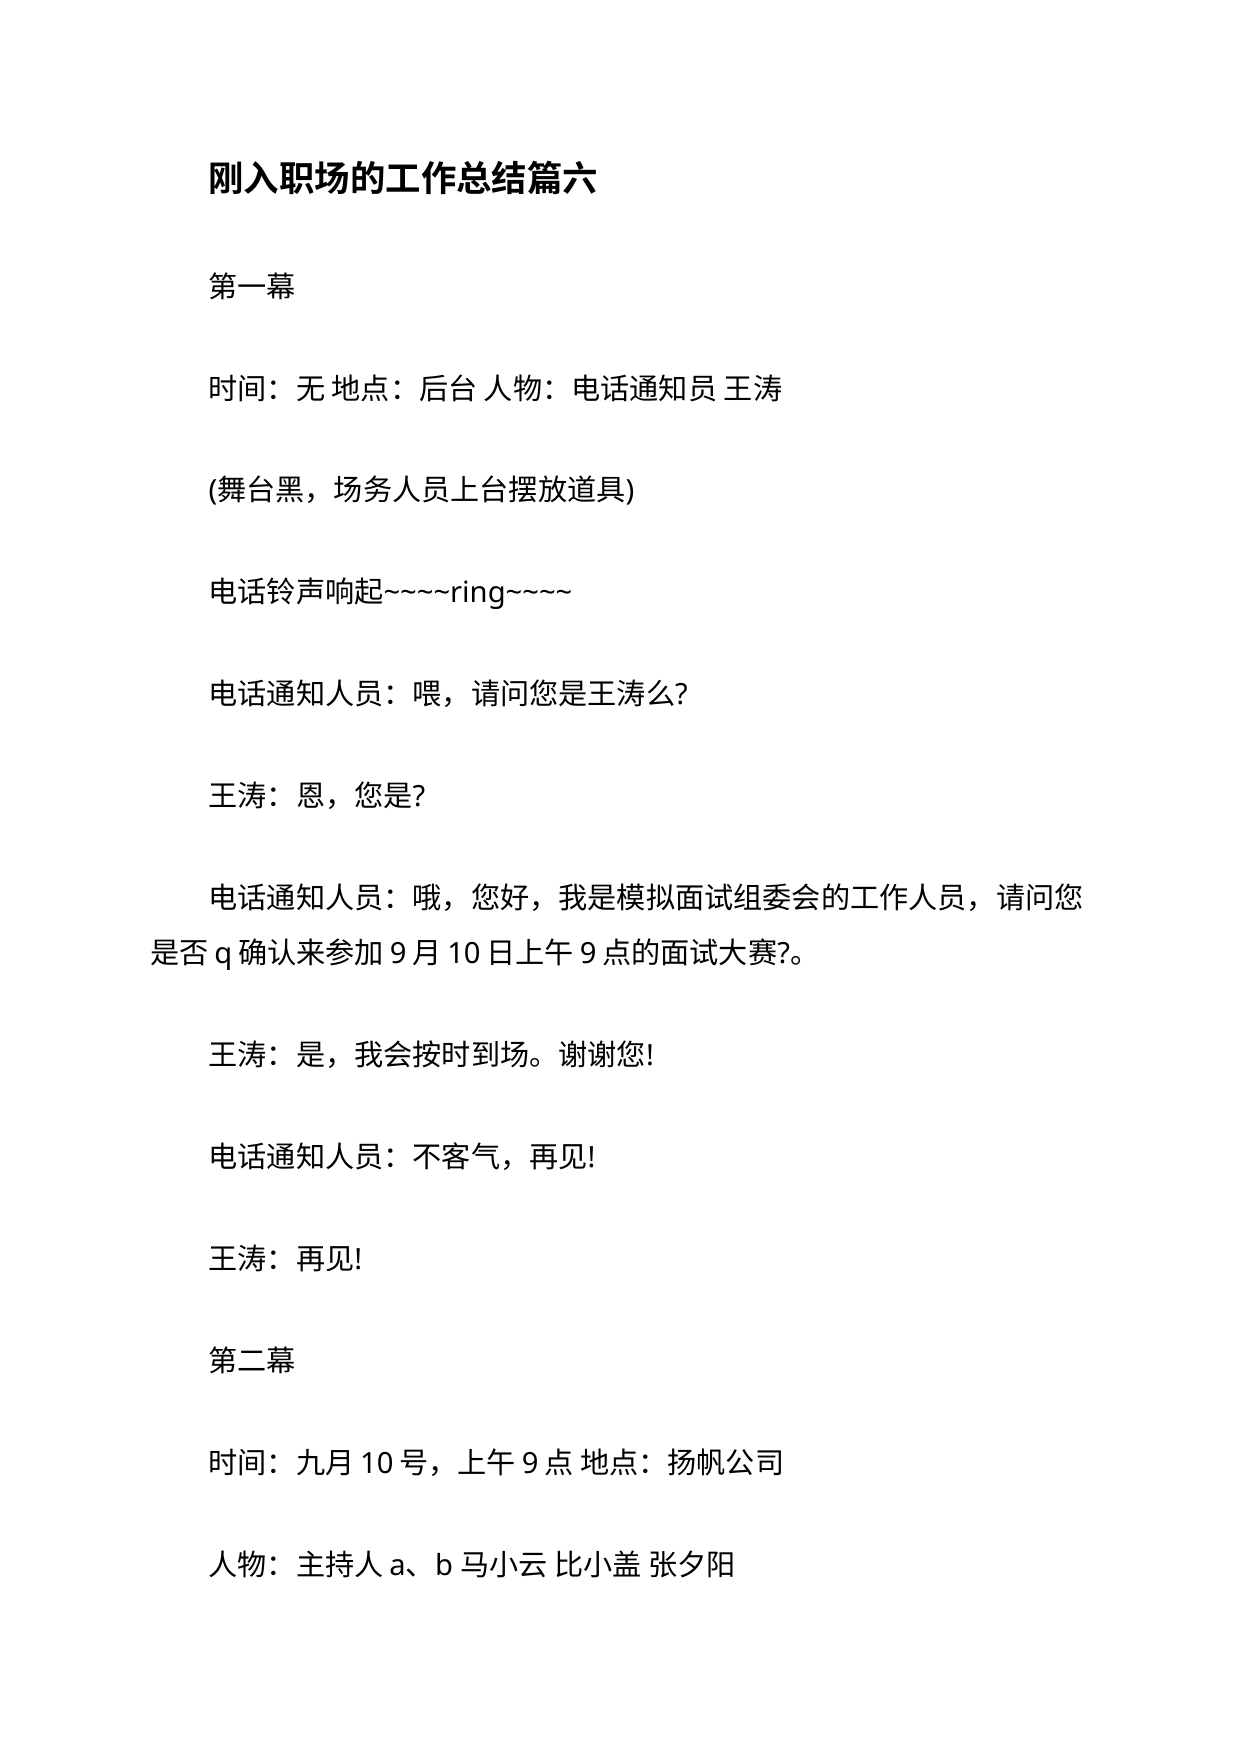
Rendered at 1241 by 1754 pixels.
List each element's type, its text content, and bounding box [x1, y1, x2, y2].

text 电话通知人员：喂，请问您是王涛么? [150, 671, 1090, 713]
text 电话通知人员：不客气，再见! [150, 1134, 1090, 1176]
text 王涛：再见! [150, 1236, 1090, 1278]
text 王涛：恩，您是? [150, 773, 1090, 815]
text (舞台黑，场务人员上台摆放道具) [150, 467, 1090, 509]
text 第一幕 [150, 263, 1090, 306]
text 刚入职场的工作总结篇六 [150, 150, 1090, 201]
text 电话通知人员：哦，您好，我是模拟面试组委会的工作人员，请问您是否q确认来参加9月10日上午9点的面试大赛?。 [150, 875, 1090, 972]
text 时间：无 地点：后台 人物：电话通知员 王涛 [150, 365, 1090, 407]
text 人物：主持人a、b 马小云 比小盖 张夕阳 [150, 1541, 1090, 1584]
text 电话铃声响起~~~~ring~~~~ [150, 569, 1090, 611]
text 时间：九月10号，上午9点 地点：扬帆公司 [150, 1439, 1090, 1482]
text 第二幕 [150, 1338, 1090, 1380]
text 王涛：是，我会按时到场。谢谢您! [150, 1032, 1090, 1074]
